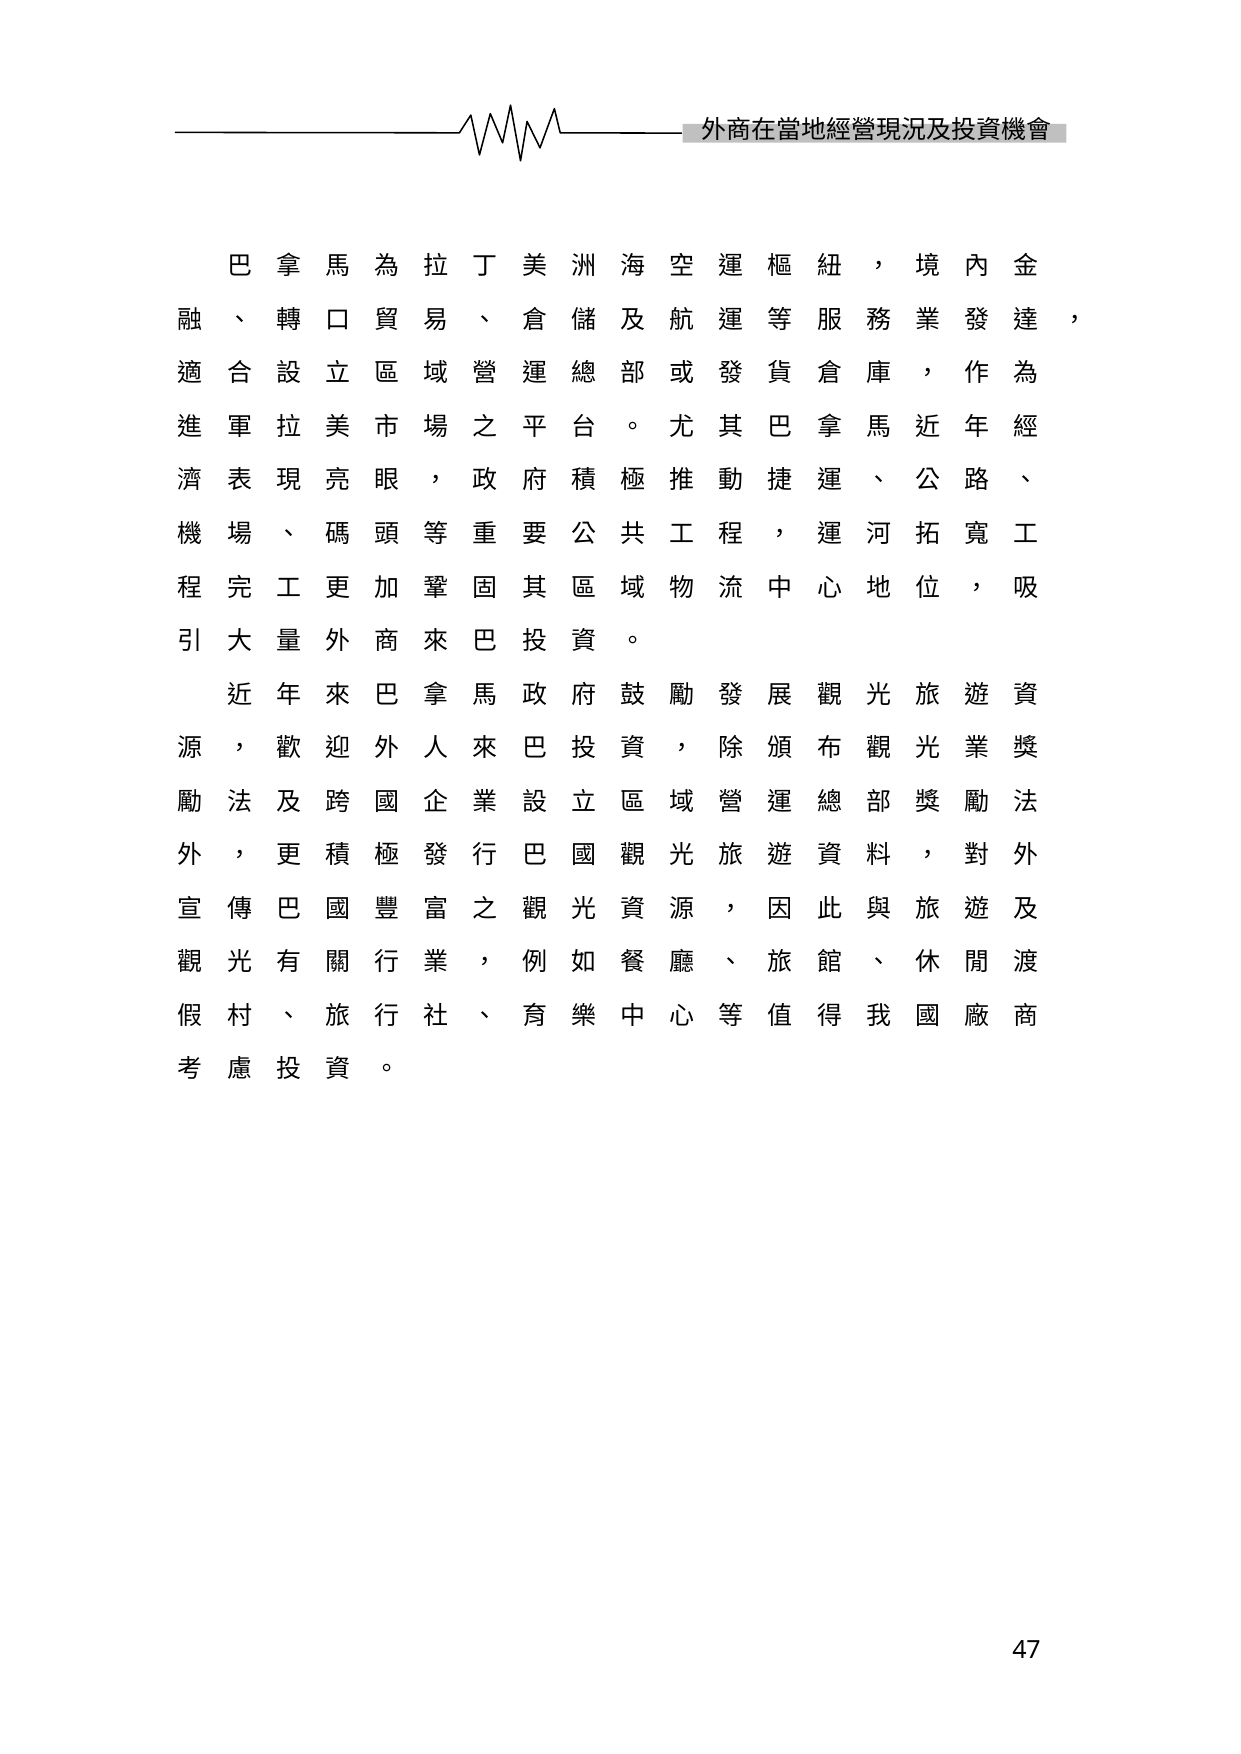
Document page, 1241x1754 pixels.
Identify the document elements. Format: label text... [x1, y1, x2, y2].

text 巴拿馬為拉丁美洲海空運樞紐，境內金融、轉口貿易、倉儲及航運等服務業發達，適合設立區域營運總部或發貨倉庫，作為進軍拉美市場之平台。尤其巴拿馬近年經濟表現亮眼，政府積極推動捷運、公路、機場、碼頭等重要公共工程，運河拓寬工程完工更加鞏固其區域物流中心地位，吸引大量外商來巴投資。 [178, 237, 1063, 666]
text 近年來巴拿馬政府鼓勵發展觀光旅遊資源，歡迎外人來巴投資，除頒布觀光業獎勵法及跨國企業設立區域營運總部獎勵法外，更積極發行巴國觀光旅遊資料，對外宣傳巴國豐富之觀光資源，因此與旅遊及觀光有關行業，例如餐廳、旅館、休閒渡假村、旅行社、育樂中心等值得我國廠商考慮投資。 [178, 666, 1063, 1094]
